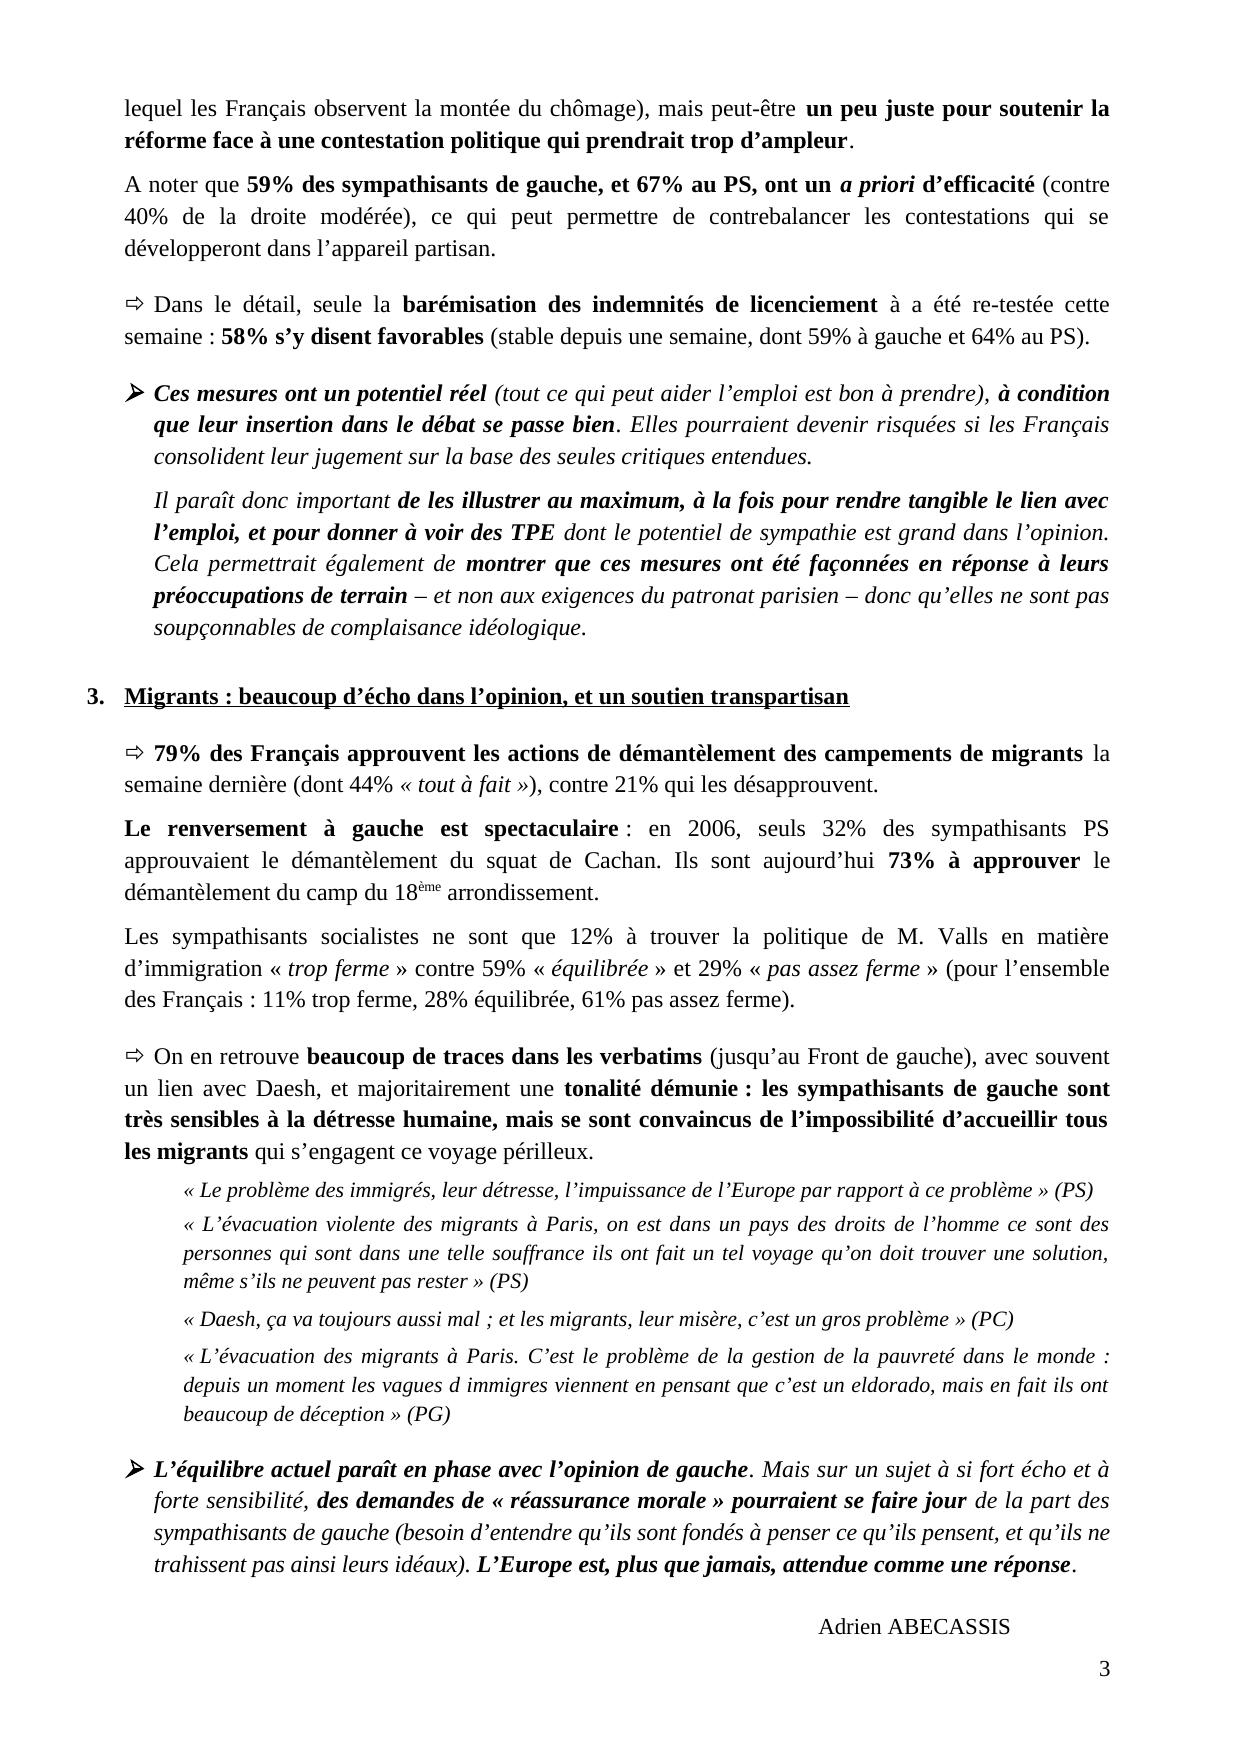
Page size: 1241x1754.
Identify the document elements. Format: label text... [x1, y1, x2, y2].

list Dans le détail, seule la barémisation des indemnités de licenciement à a été re-testée cette semaine : 58% s’y disent favorables (stable depuis une semaine, dont 59% à gauche et 64% au PS). [124, 290, 1110, 349]
text Les sympathisants socialistes ne sont que 12% à trouver la politique de M. Valls en matière d’immigration « trop ferme » contre 59% « équilibrée » et 29% « pas assez ferme » (pour l’ensemble des Français : 11% trop ferme, 28% équilibrée, 61% pas assez ferme). [124, 922, 1110, 1013]
text « L’évacuation des migrants à Paris. C’est le problème de la gestion de la pauvreté dans le monde : depuis un moment les vagues d immigres viennent en pensant que c’est un eldorado, mais en fait ils ont beaucoup de déception » (PG) [183, 1343, 1110, 1426]
text Le renversement à gauche est spectaculaire : en 2006, seuls 32% des sympathisants PS approuvaient le démantèlement du squat de Cachan. Ils sont aujourd’hui 73% à approuver le démantèlement du camp du 18ème arrondissement. [124, 814, 1110, 905]
list Migrants : beaucoup d’écho dans l’opinion, et un soutien transpartisan [87, 682, 1110, 709]
list 79% des Français approuvent les actions de démantèlement des campements de migrants la semaine dernière (dont 44% « tout à fait »), contre 21% qui les désapprouvent. [124, 739, 1110, 798]
list L’équilibre actuel paraît en phase avec l’opinion de gauche. Mais sur un sujet à si fort écho et à forte sensibilité, des demandes de « réassurance morale » pourraient se faire jour de la part des sympathisants de gauche (besoin d’entendre qu’ils sont fondés à penser ce qu’ils pensent, et qu’ils ne trahissent pas ainsi leurs idéaux). L’Europe est, plus que jamais, attendue comme une réponse. [124, 1455, 1110, 1577]
text « Daesh, ça va toujours aussi mal ; et les migrants, leur misère, c’est un gros problème » (PC) [183, 1306, 1110, 1331]
text « L’évacuation violente des migrants à Paris, on est dans un pays des droits de l’homme ce sont des personnes qui sont dans une telle souffrance ils ont fait un tel voyage qu’on doit trouver une solution, même s’ils ne peuvent pas rester » (PS) [183, 1211, 1110, 1294]
list Ces mesures ont un potentiel réel (tout ce qui peut aider l’emploi est bon à prendre), à condition que leur insertion dans le débat se passe bien. Elles pourraient devenir risquées si les Français consolident leur jugement sur la base des seules critiques entendues. [124, 379, 1110, 469]
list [124, 94, 1110, 154]
list On en retrouve beaucoup de traces dans les verbatims (jusqu’au Front de gauche), avec souvent un lien avec Daesh, et majoritairement une tonalité démunie : les sympathisants de gauche sont très sensibles à la détresse humaine, mais se sont convaincus de l’impossibilité d’accueillir tous les migrants qui s’engagent ce voyage périlleux. [124, 1042, 1110, 1164]
text Adrien ABECASSIS [124, 1613, 1110, 1639]
text Il paraît donc important de les illustrer au maximum, à la fois pour rendre tangible le lien avec l’emploi, et pour donner à voir des TPE dont le potentiel de sympathie est grand dans l’opinion. Cela permettrait également de montrer que ces mesures ont été façonnées en réponse à leurs préoccupations de terrain – et non aux exigences du patronat parisien – donc qu’elles ne sont pas soupçonnables de complaisance idéologique. [154, 486, 1110, 640]
text A noter que 59% des sympathisants de gauche, et 67% au PS, ont un a priori d’efficacité (contre 40% de la droite modérée), ce qui peut permettre de contrebalancer les contestations qui se développeront dans l’appareil partisan. [124, 170, 1110, 261]
text « Le problème des immigrés, leur détresse, l’impuissance de l’Europe par rapport à ce problème » (PS) [183, 1177, 1110, 1202]
